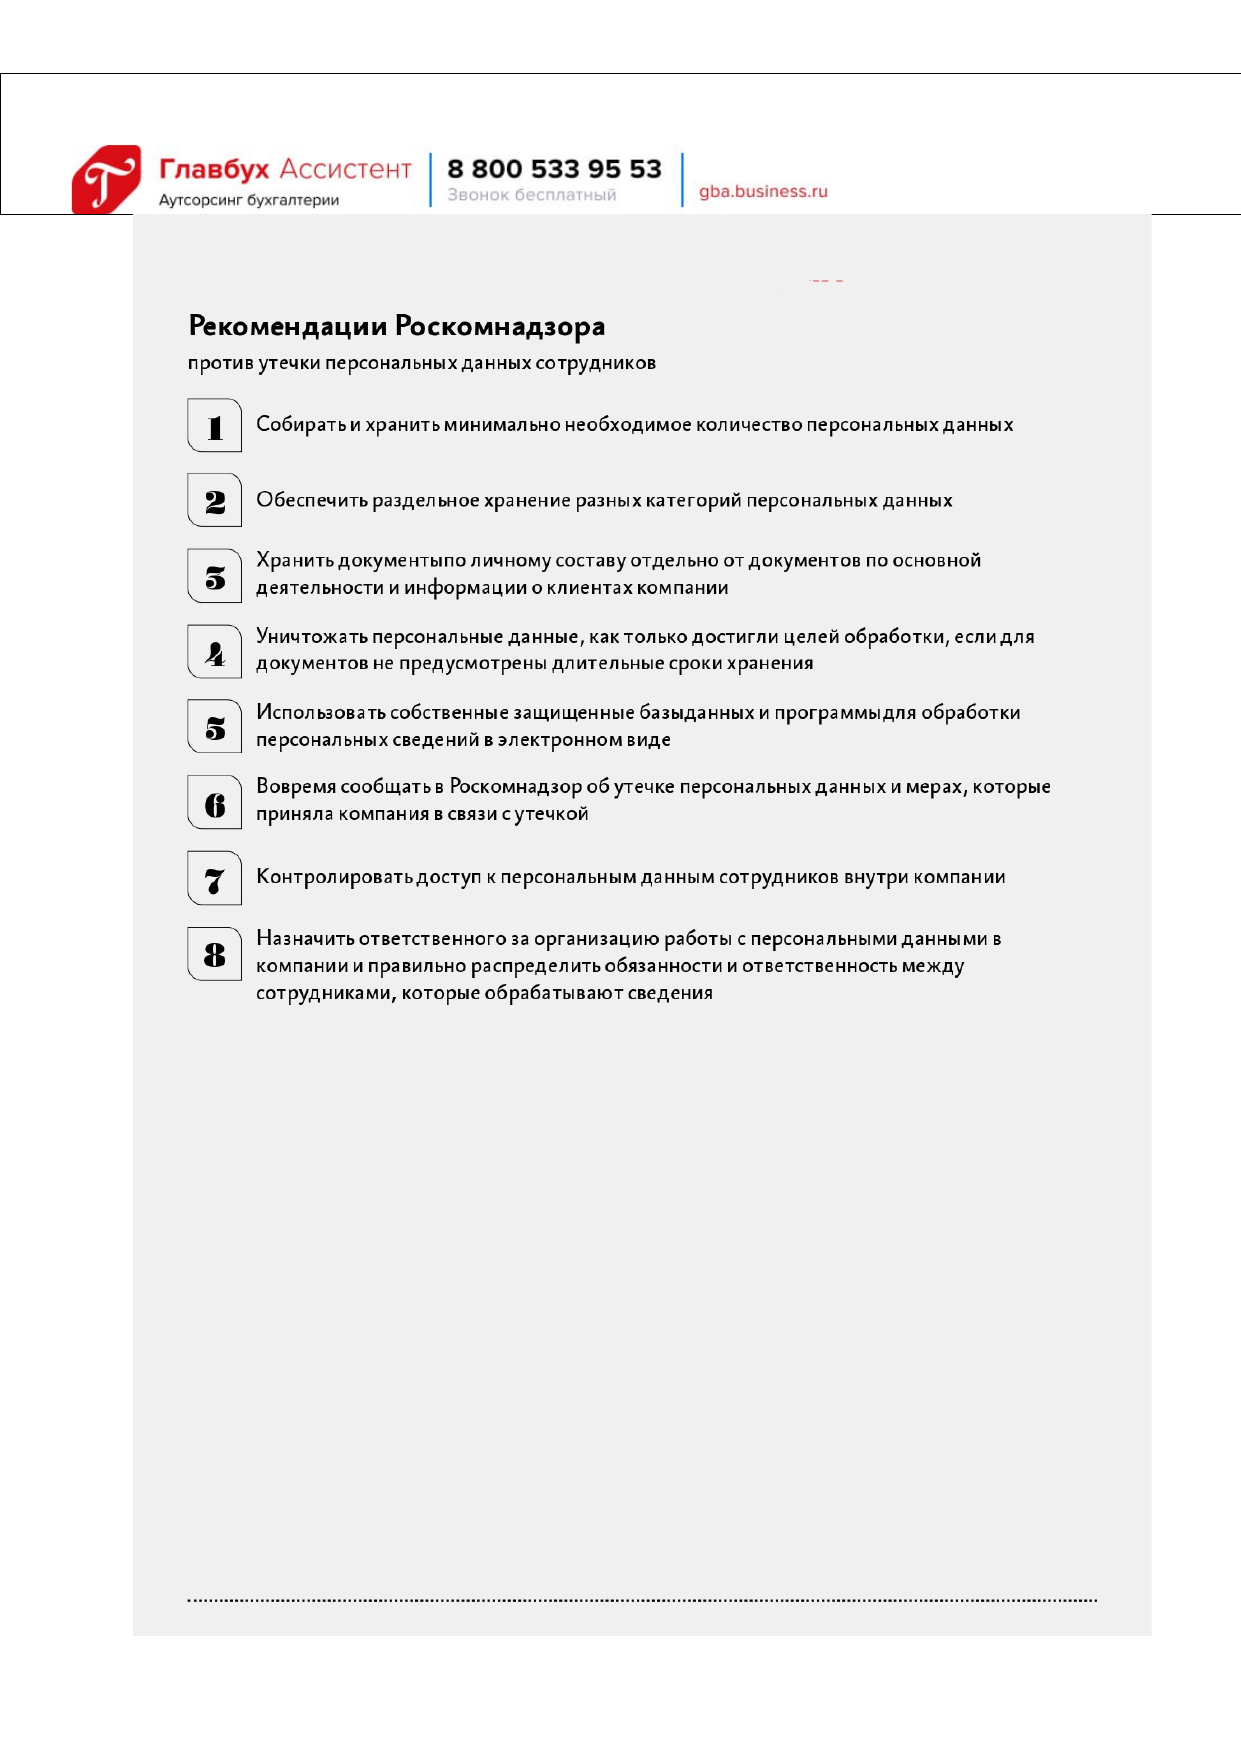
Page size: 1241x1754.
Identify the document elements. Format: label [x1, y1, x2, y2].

picture [1, 74, 1241, 1636]
